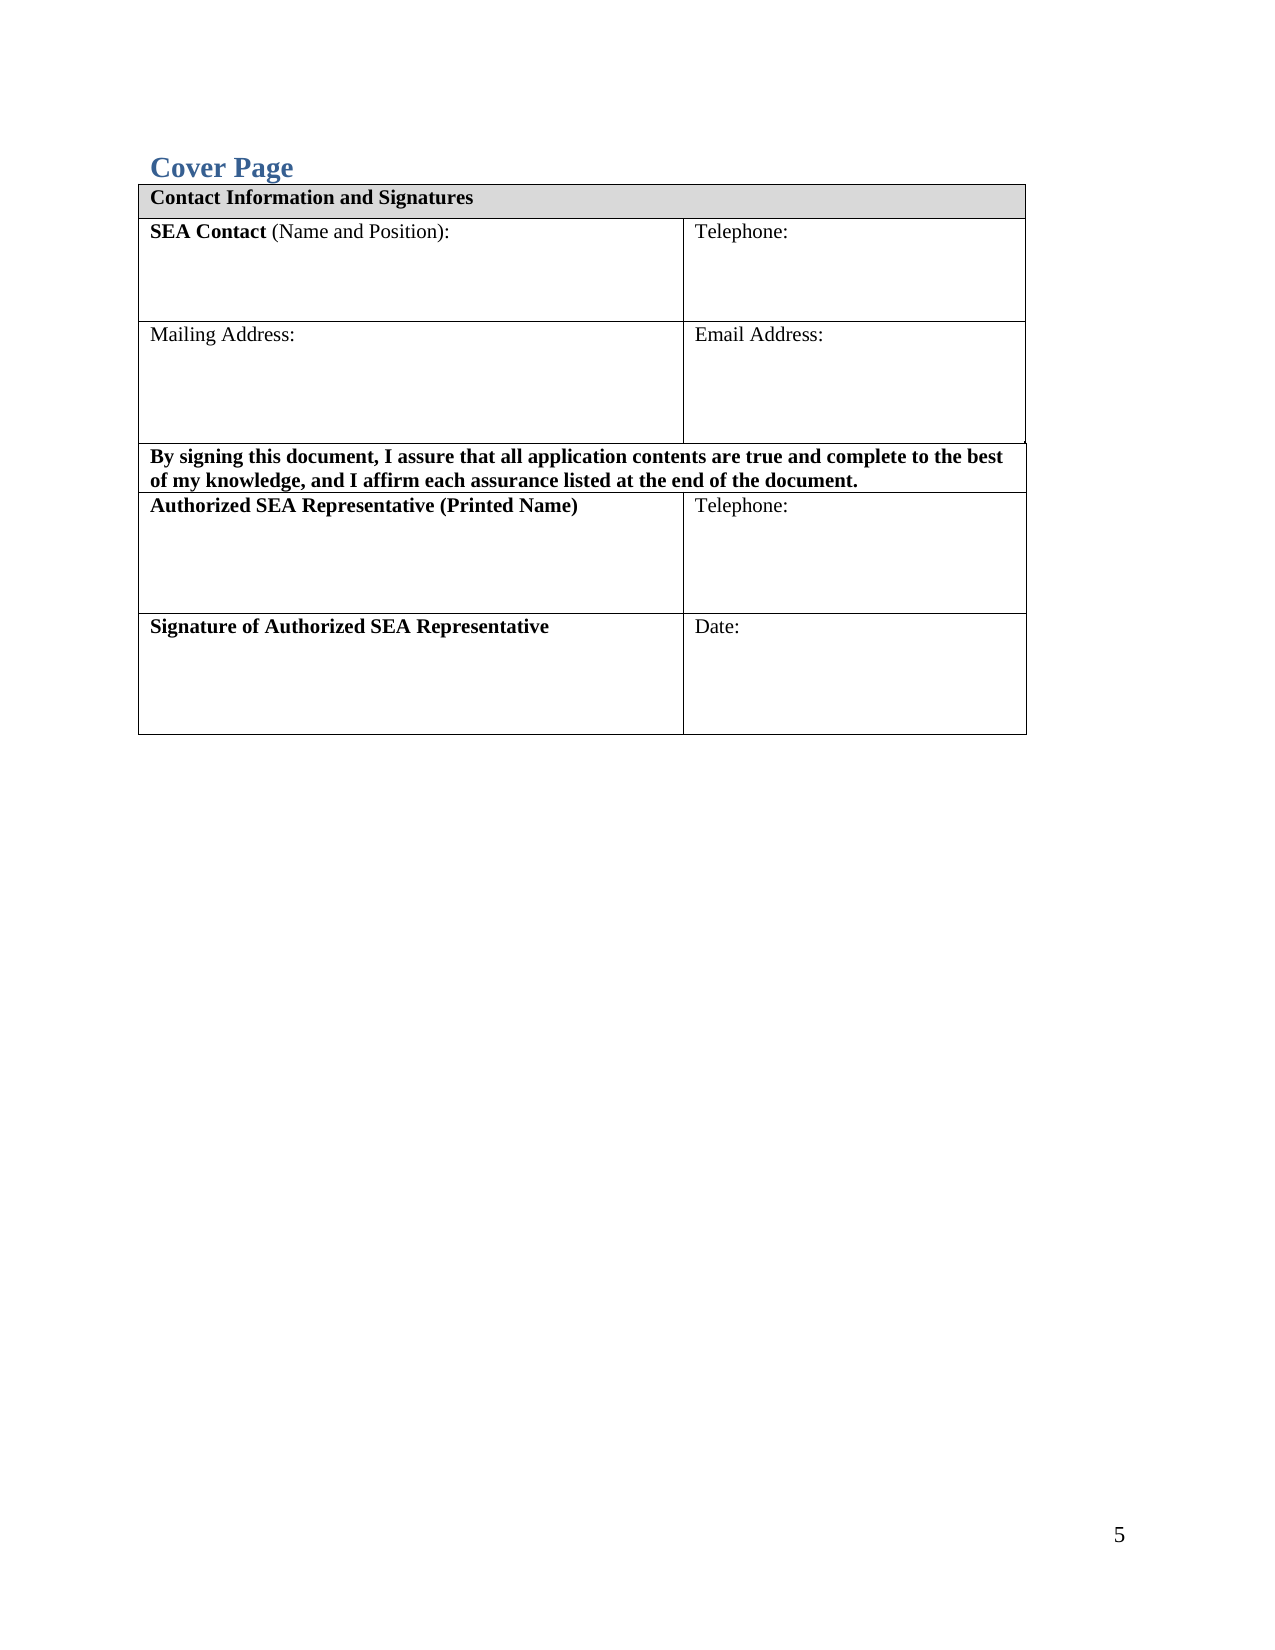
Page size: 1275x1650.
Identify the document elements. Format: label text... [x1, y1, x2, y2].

subtitle Cover Page [150, 150, 1125, 183]
table_header Contact Information and Signatures [139, 185, 683, 218]
table_cell By signing this document, I assure that all application contents are true and complete to the best of my knowledge, and I affirm each assurance listed at the end of the document. [139, 444, 1026, 492]
table_cell Mailing Address: [139, 322, 683, 442]
table_cell Signature of Authorized SEA Representative [139, 614, 683, 734]
table_cell Authorized SEA Representative (Printed Name) [139, 493, 683, 613]
table_cell Telephone: [684, 493, 1026, 613]
table_cell Email Address: [684, 322, 1025, 442]
table_cell Telephone: [684, 219, 1025, 321]
table_cell Date: [684, 614, 1026, 734]
table_header [683, 185, 1025, 218]
table_cell SEA Contact (Name and Position): [139, 219, 683, 321]
